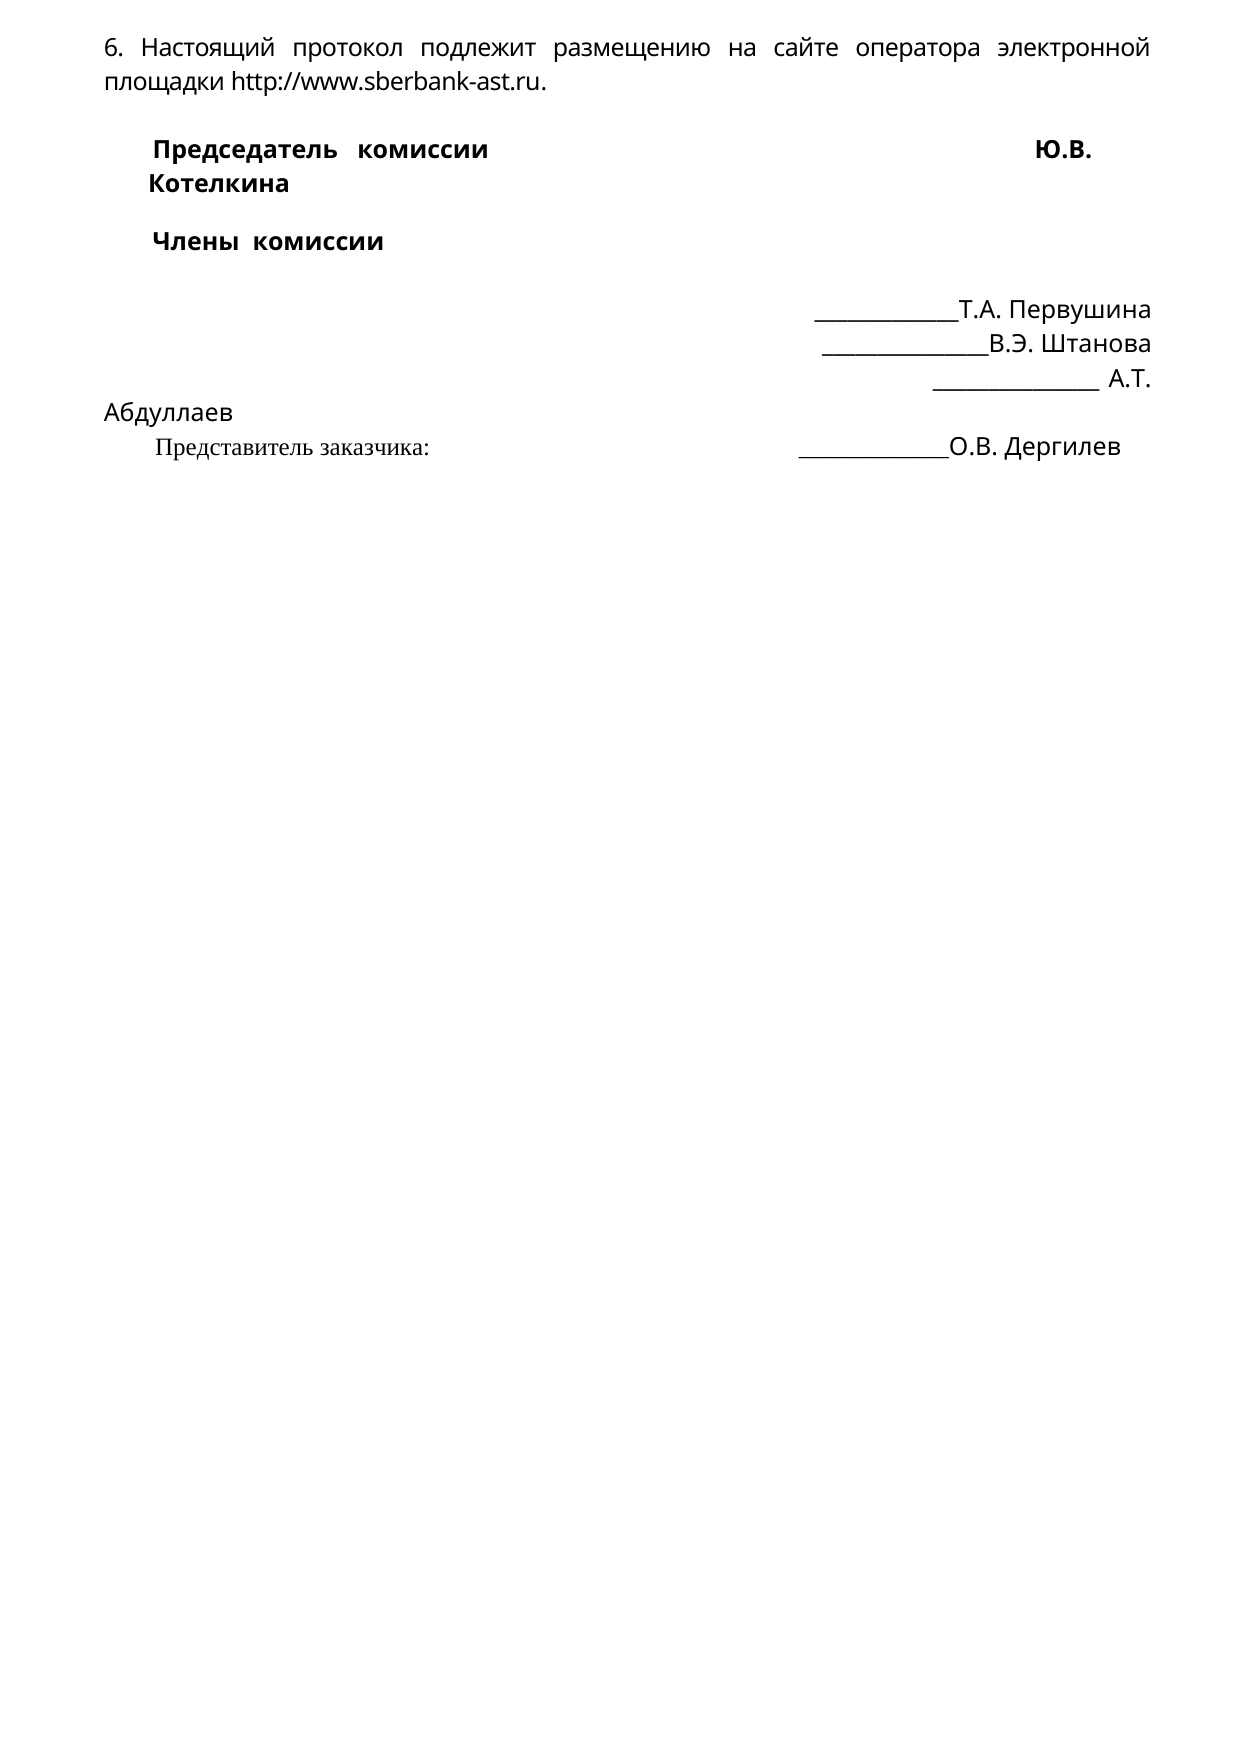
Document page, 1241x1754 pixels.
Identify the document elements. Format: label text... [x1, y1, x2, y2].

text 6. Настоящий протокол подлежит размещению на сайте оператора электронной площадки http://www.sberbank-ast.ru. [103, 29, 1152, 98]
text Председатель комиссии Ю.В. Котелкина [133, 132, 1152, 200]
text _______________В.Э. Штанова [103, 326, 1152, 360]
text _____________Т.А. Первушина [103, 292, 1152, 326]
text Представитель заказчика: ____________О.В. Дергилев [103, 428, 1152, 462]
text _______________А.Т. Абдуллаев [103, 360, 1152, 428]
text Члены комиссии [133, 224, 1152, 258]
